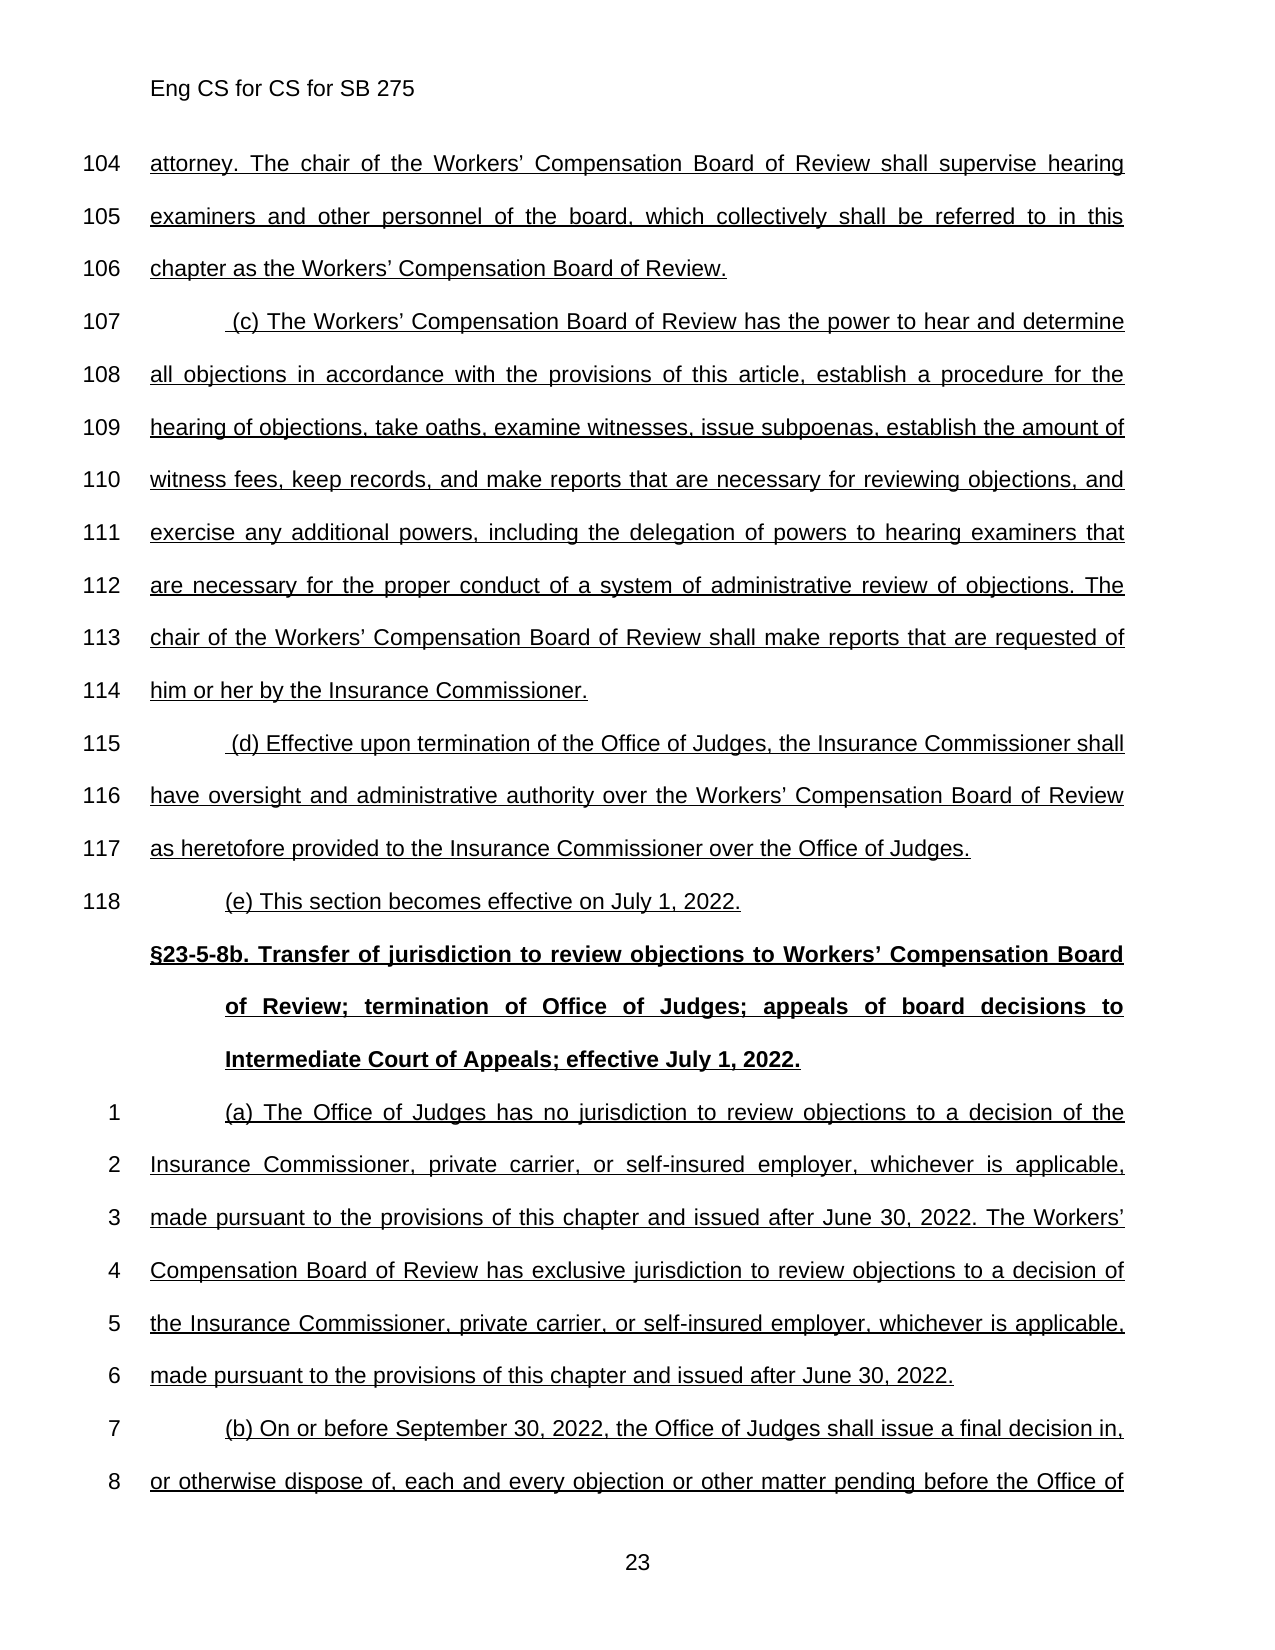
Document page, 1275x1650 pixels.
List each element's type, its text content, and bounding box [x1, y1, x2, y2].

text (c) The Workers’ Compensation Board of Review has the power to hear and determine all objections in accordance with the provisions of this article, establish a procedure for the hearing of objections, take oaths, examine witnesses, issue subpoenas, establish the amount of witness fees, keep records, and make reports that are necessary for reviewing objections, and exercise any additional powers, including the delegation of powers to hearing examiners that are necessary for the proper conduct of a system of administrative review of objections. The chair of the Workers’ Compensation Board of Review shall make reports that are requested of him or her by the Insurance Commissioner. [150, 648, 1125, 703]
text (a) The Office of Judges has no jurisdiction to review objections to a decision of the Insurance Commissioner, private carrier, or self-insured employer, whichever is applicable, made pursuant to the provisions of this chapter and issued after June 30, 2022. The Workers’ Compensation Board of Review has exclusive jurisdiction to review objections to a decision of the Insurance Commissioner, private carrier, or self-insured employer, whichever is applicable, made pursuant to the provisions of this chapter and issued after June 30, 2022. [150, 1334, 1125, 1389]
text (d) Effective upon termination of the Office of Judges, the Insurance Commissioner shall have oversight and administrative authority over the Workers’ Compensation Board of Review as heretofore provided to the Insurance Commissioner over the Office of Judges. [150, 730, 1125, 862]
text (e) This section becomes effective on July 1, 2022. [150, 888, 1125, 914]
text (a) The Office of Judges has no jurisdiction to review objections to a decision of the Insurance Commissioner, private carrier, or self-insured employer, whichever is applicable, made pursuant to the provisions of this chapter and issued after June 30, 2022. The Workers’ Compensation Board of Review has exclusive jurisdiction to review objections to a decision of the Insurance Commissioner, private carrier, or self-insured employer, whichever is applicable, made pursuant to the provisions of this chapter and issued after June 30, 2022. [150, 1175, 1125, 1227]
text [150, 150, 1125, 173]
text (a) The Office of Judges has no jurisdiction to review objections to a decision of the Insurance Commissioner, private carrier, or self-insured employer, whichever is applicable, made pursuant to the provisions of this chapter and issued after June 30, 2022. The Workers’ Compensation Board of Review has exclusive jurisdiction to review objections to a decision of the Insurance Commissioner, private carrier, or self-insured employer, whichever is applicable, made pursuant to the provisions of this chapter and issued after June 30, 2022. [150, 1099, 1125, 1174]
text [150, 1415, 1125, 1494]
text (c) The Workers’ Compensation Board of Review has the power to hear and determine all objections in accordance with the provisions of this article, establish a procedure for the hearing of objections, take oaths, examine witnesses, issue subpoenas, establish the amount of witness fees, keep records, and make reports that are necessary for reviewing objections, and exercise any additional powers, including the delegation of powers to hearing examiners that are necessary for the proper conduct of a system of administrative review of objections. The chair of the Workers’ Compensation Board of Review shall make reports that are requested of him or her by the Insurance Commissioner. [150, 385, 1125, 436]
text (c) The Workers’ Compensation Board of Review has the power to hear and determine all objections in accordance with the provisions of this article, establish a procedure for the hearing of objections, take oaths, examine witnesses, issue subpoenas, establish the amount of witness fees, keep records, and make reports that are necessary for reviewing objections, and exercise any additional powers, including the delegation of powers to hearing examiners that are necessary for the proper conduct of a system of administrative review of objections. The chair of the Workers’ Compensation Board of Review shall make reports that are requested of him or her by the Insurance Commissioner. [150, 543, 1125, 594]
text (c) The Workers’ Compensation Board of Review has the power to hear and determine all objections in accordance with the provisions of this article, establish a procedure for the hearing of objections, take oaths, examine witnesses, issue subpoenas, establish the amount of witness fees, keep records, and make reports that are necessary for reviewing objections, and exercise any additional powers, including the delegation of powers to hearing examiners that are necessary for the proper conduct of a system of administrative review of objections. The chair of the Workers’ Compensation Board of Review shall make reports that are requested of him or her by the Insurance Commissioner. [150, 308, 1125, 384]
text (a) The Office of Judges has no jurisdiction to review objections to a decision of the Insurance Commissioner, private carrier, or self-insured employer, whichever is applicable, made pursuant to the provisions of this chapter and issued after June 30, 2022. The Workers’ Compensation Board of Review has exclusive jurisdiction to review objections to a decision of the Insurance Commissioner, private carrier, or self-insured employer, whichever is applicable, made pursuant to the provisions of this chapter and issued after June 30, 2022. [150, 1228, 1125, 1280]
text (c) The Workers’ Compensation Board of Review has the power to hear and determine all objections in accordance with the provisions of this article, establish a procedure for the hearing of objections, take oaths, examine witnesses, issue subpoenas, establish the amount of witness fees, keep records, and make reports that are necessary for reviewing objections, and exercise any additional powers, including the delegation of powers to hearing examiners that are necessary for the proper conduct of a system of administrative review of objections. The chair of the Workers’ Compensation Board of Review shall make reports that are requested of him or her by the Insurance Commissioner. [150, 596, 1125, 647]
text (a) The Office of Judges has no jurisdiction to review objections to a decision of the Insurance Commissioner, private carrier, or self-insured employer, whichever is applicable, made pursuant to the provisions of this chapter and issued after June 30, 2022. The Workers’ Compensation Board of Review has exclusive jurisdiction to review objections to a decision of the Insurance Commissioner, private carrier, or self-insured employer, whichever is applicable, made pursuant to the provisions of this chapter and issued after June 30, 2022. [150, 1281, 1125, 1332]
text (c) The Workers’ Compensation Board of Review has the power to hear and determine all objections in accordance with the provisions of this article, establish a procedure for the hearing of objections, take oaths, examine witnesses, issue subpoenas, establish the amount of witness fees, keep records, and make reports that are necessary for reviewing objections, and exercise any additional powers, including the delegation of powers to hearing examiners that are necessary for the proper conduct of a system of administrative review of objections. The chair of the Workers’ Compensation Board of Review shall make reports that are requested of him or her by the Insurance Commissioner. [150, 490, 1125, 542]
text §23-5-8b. Transfer of jurisdiction to review objections to Workers’ Compensation Board of Review; termination of Office of Judges; appeals of board decisions to Intermediate Court of Appeals; effective July 1, 2022. [150, 941, 1125, 1072]
text (c) The Workers’ Compensation Board of Review has the power to hear and determine all objections in accordance with the provisions of this article, establish a procedure for the hearing of objections, take oaths, examine witnesses, issue subpoenas, establish the amount of witness fees, keep records, and make reports that are necessary for reviewing objections, and exercise any additional powers, including the delegation of powers to hearing examiners that are necessary for the proper conduct of a system of administrative review of objections. The chair of the Workers’ Compensation Board of Review shall make reports that are requested of him or her by the Insurance Commissioner. [150, 438, 1125, 489]
